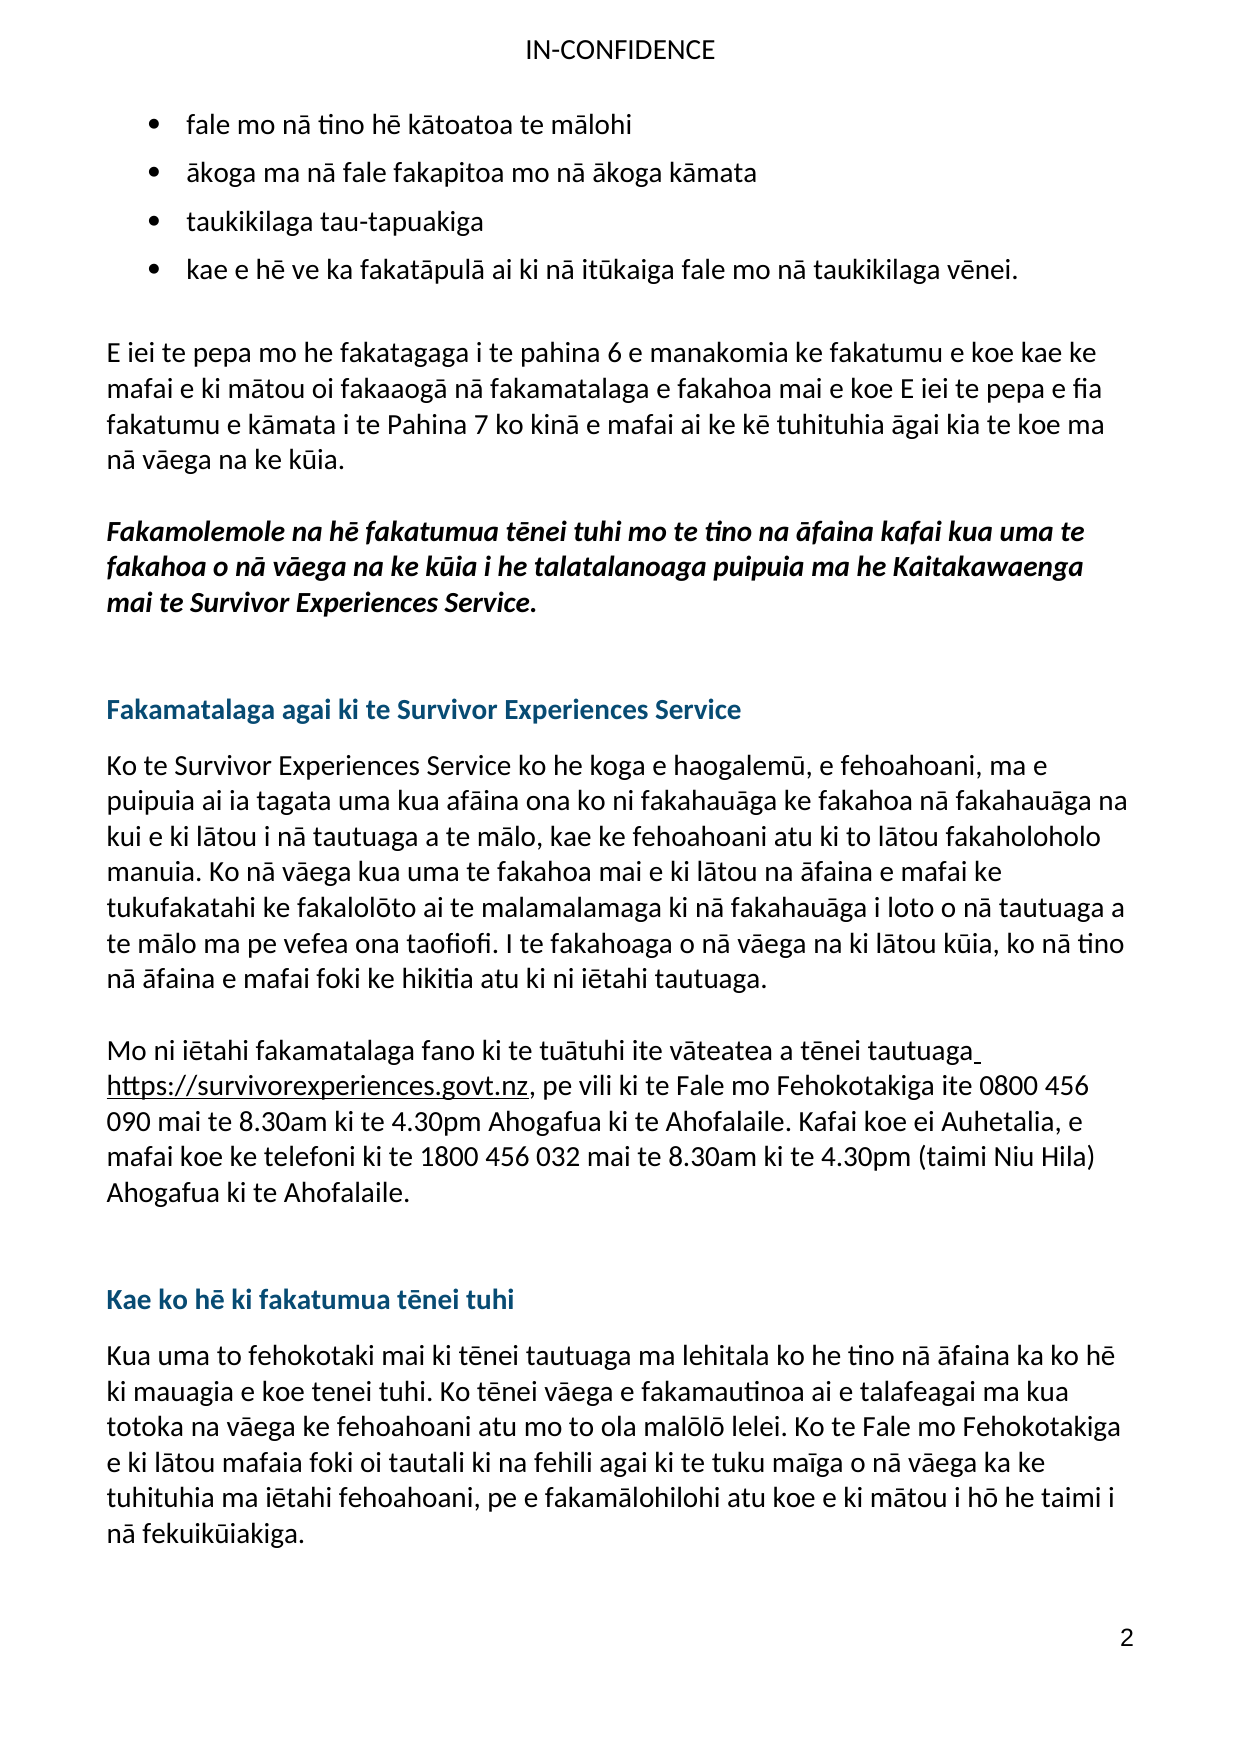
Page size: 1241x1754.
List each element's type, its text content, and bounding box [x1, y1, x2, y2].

text Kua uma to fehokotaki mai ki tēnei tautuaga ma lehitala ko he tino nā āfaina ka ko hē ki mauagia e koe tenei tuhi. Ko tēnei vāega e fakamautinoa ai e talafeagai ma kua totoka na vāega ke fehoahoani atu mo to ola malōlō lelei. Ko te Fale mo Fehokotakiga e ki lātou mafaia foki oi tautali ki na fehili agai ki te tuku maīga o nā vāega ka ke tuhituhia ma iētahi fehoahoani, pe e fakamālohilohi atu koe e ki mātou i hō he taimi i nā fekuikūiakiga. [106, 1337, 1134, 1551]
list kae e hē ve ka fakatāpulā ai ki nā itūkaiga fale mo nā taukikilaga vēnei. [149, 251, 1134, 286]
text Ko te Survivor Experiences Service ko he koga e haogalemū, e fehoahoani, ma e puipuia ai ia tagata uma kua afāina ona ko ni fakahauāga ke fakahoa nā fakahauāga na kui e ki lātou i nā tautuaga a te mālo, kae ke fehoahoani atu ki to lātou fakaholoholo manuia. Ko nā vāega kua uma te fakahoa mai e ki lātou na āfaina e mafai ke tukufakatahi ke fakalolōto ai te malamalamaga ki nā fakahauāga i loto o nā tautuaga a te mālo ma pe vefea ona taofiofi. I te fakahoaga o nā vāega na ki lātou kūia, ko nā tino nā āfaina e mafai foki ke hikitia atu ki ni iētahi tautuaga. [106, 747, 1134, 996]
text E iei te pepa mo he fakatagaga i te pahina 6 e manakomia ke fakatumu e koe kae ke mafai e ki mātou oi fakaaogā nā fakamatalaga e fakahoa mai e koe E iei te pepa e fia fakatumu e kāmata i te Pahina 7 ko kinā e mafai ai ke kē tuhituhia āgai kia te koe ma nā vāega na ke kūia. [106, 334, 1134, 477]
list ākoga ma nā fale fakapitoa mo nā ākoga kāmata [149, 154, 1134, 190]
text Mo ni iētahi fakamatalaga fano ki te tuātuhi ite vāteatea a tēnei tautuaga https://survivorexperiences.govt.nz, pe vili ki te Fale mo Fehokotakiga ite 0800 456 090 mai te 8.30am ki te 4.30pm Ahogafua ki te Ahofalaile. Kafai koe ei Auhetalia, e mafai koe ke telefoni ki te 1800 456 032 mai te 8.30am ki te 4.30pm (taimi Niu Hila) Ahogafua ki te Ahofalaile. [106, 1032, 1134, 1210]
text Fakamolemole na hē fakatumua tēnei tuhi mo te tino na āfaina kafai kua uma te fakahoa o nā vāega na ke kūia i he talatalanoaga puipuia ma he Kaitakawaenga mai te Survivor Experiences Service. [106, 513, 1134, 619]
list fale mo nā tino hē kātoatoa te mālohi [149, 106, 1134, 142]
text Fakamatalaga agai ki te Survivor Experiences Service [106, 691, 1134, 726]
list taukikilaga tau-tapuakiga [149, 203, 1134, 238]
text Kae ko hē ki fakatumua tēnei tuhi [106, 1281, 1134, 1317]
